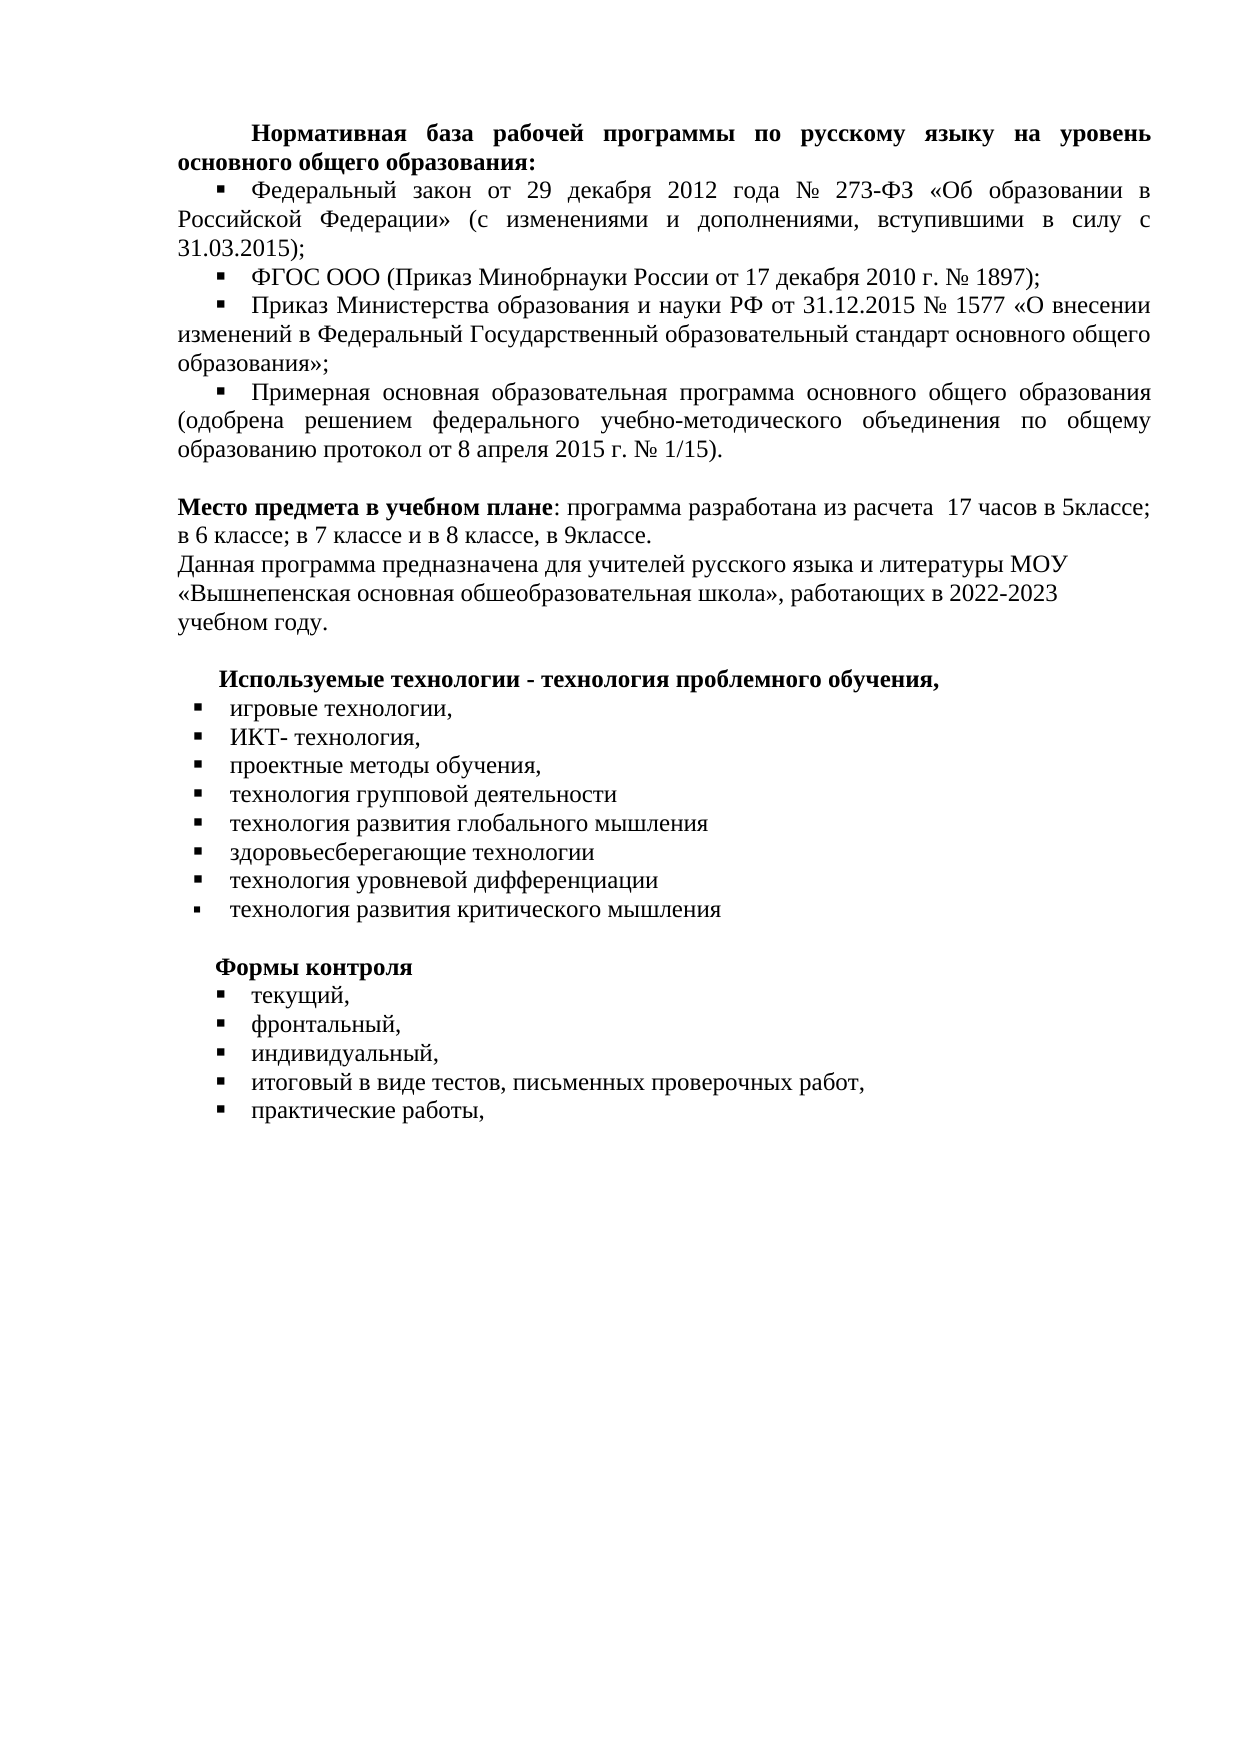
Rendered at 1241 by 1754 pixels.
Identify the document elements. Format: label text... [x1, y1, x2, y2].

list технология уровневой дифференциации [192, 866, 1152, 894]
list итоговый в виде тестов, письменных проверочных работ, [177, 1067, 1152, 1096]
list ИКТ- технология, [192, 722, 1152, 751]
text Данная программа предназначена для учителей русского языка и литературы МОУ «Вышнепенская основная обшеобразовательная школа», работающих в 2022-2023 учебном году. [177, 549, 1152, 636]
list игровые технологии, [192, 693, 1152, 722]
text Место предмета в учебном плане: программа разработана из расчета 17 часов в 5классе; в 6 классе; в 7 классе и в 8 классе, в 9классе. [177, 492, 1152, 549]
list ФГОС ООО (Приказ Минобрнауки России от 17 декабря 2010 г. № 1897); [177, 262, 1152, 291]
text Нормативная база рабочей программы по русскому языку на уровень основного общего образования: [177, 118, 1152, 176]
list Формы контроля [215, 952, 1152, 981]
list текущий, [177, 981, 1152, 1009]
list технология групповой деятельности [192, 779, 1152, 808]
list фронтальный, [177, 1009, 1152, 1038]
text Используемые технологии - технология проблемного обучения, [177, 664, 1152, 693]
list технология развития глобального мышления [192, 808, 1152, 837]
list здоровьесберегающие технологии [192, 837, 1152, 866]
list Приказ Министерства образования и науки РФ от 31.12.2015 № 1577 «О внесении изменений в Федеральный Государственный образовательный стандарт основного общего образования»; [177, 291, 1152, 377]
list технология развития критического мышления [192, 894, 1152, 923]
list Федеральный закон от 29 декабря 2012 года № 273-ФЗ «Об образовании в Российской Федерации» (с изменениями и дополнениями, вступившими в силу с 31.03.2015); [177, 176, 1152, 262]
list проектные методы обучения, [192, 751, 1152, 779]
list Примерная основная образовательная программа основного общего образования (одобрена решением федерального учебно-методического объединения по общему образованию протокол от 8 апреля 2015 г. № 1/15). [177, 377, 1152, 463]
list индивидуальный, [177, 1038, 1152, 1067]
list практические работы, [177, 1096, 1152, 1124]
